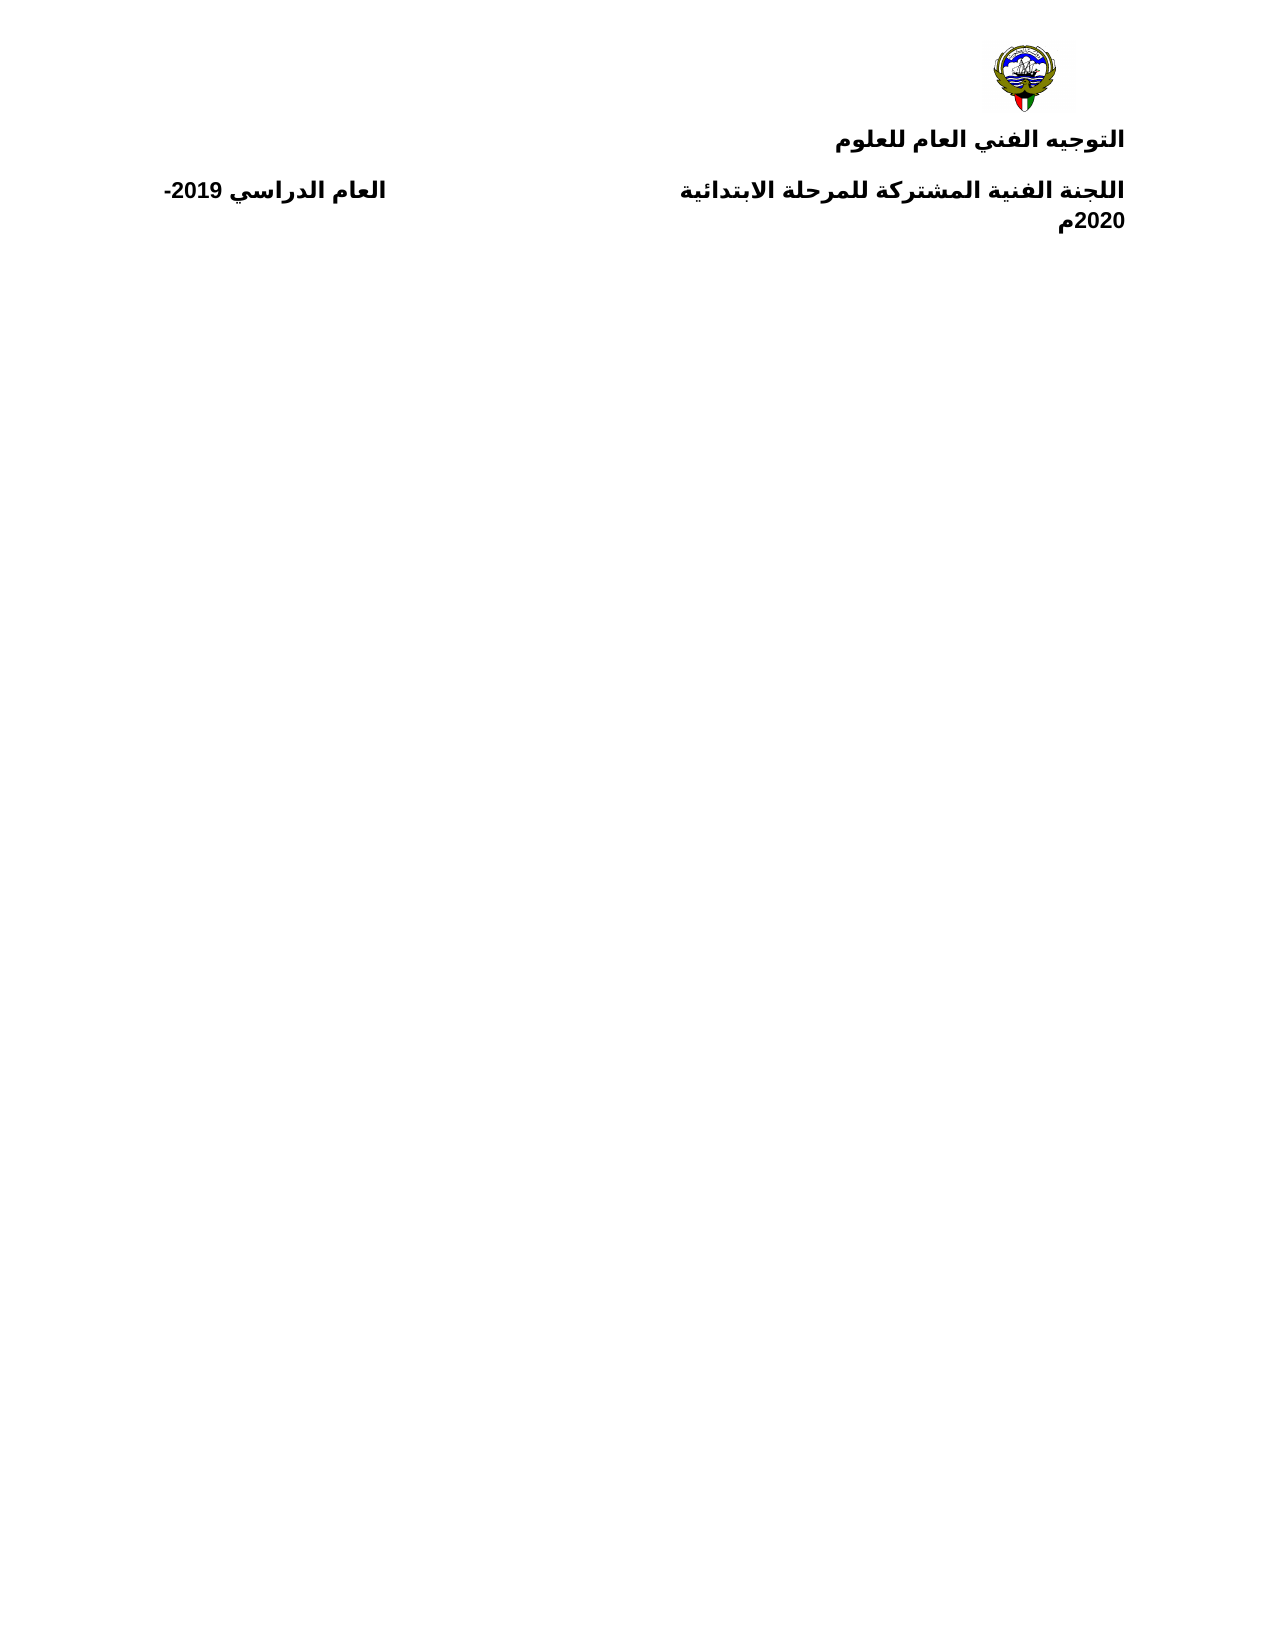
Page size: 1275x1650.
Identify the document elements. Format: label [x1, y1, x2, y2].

picture [982, 40, 1076, 113]
